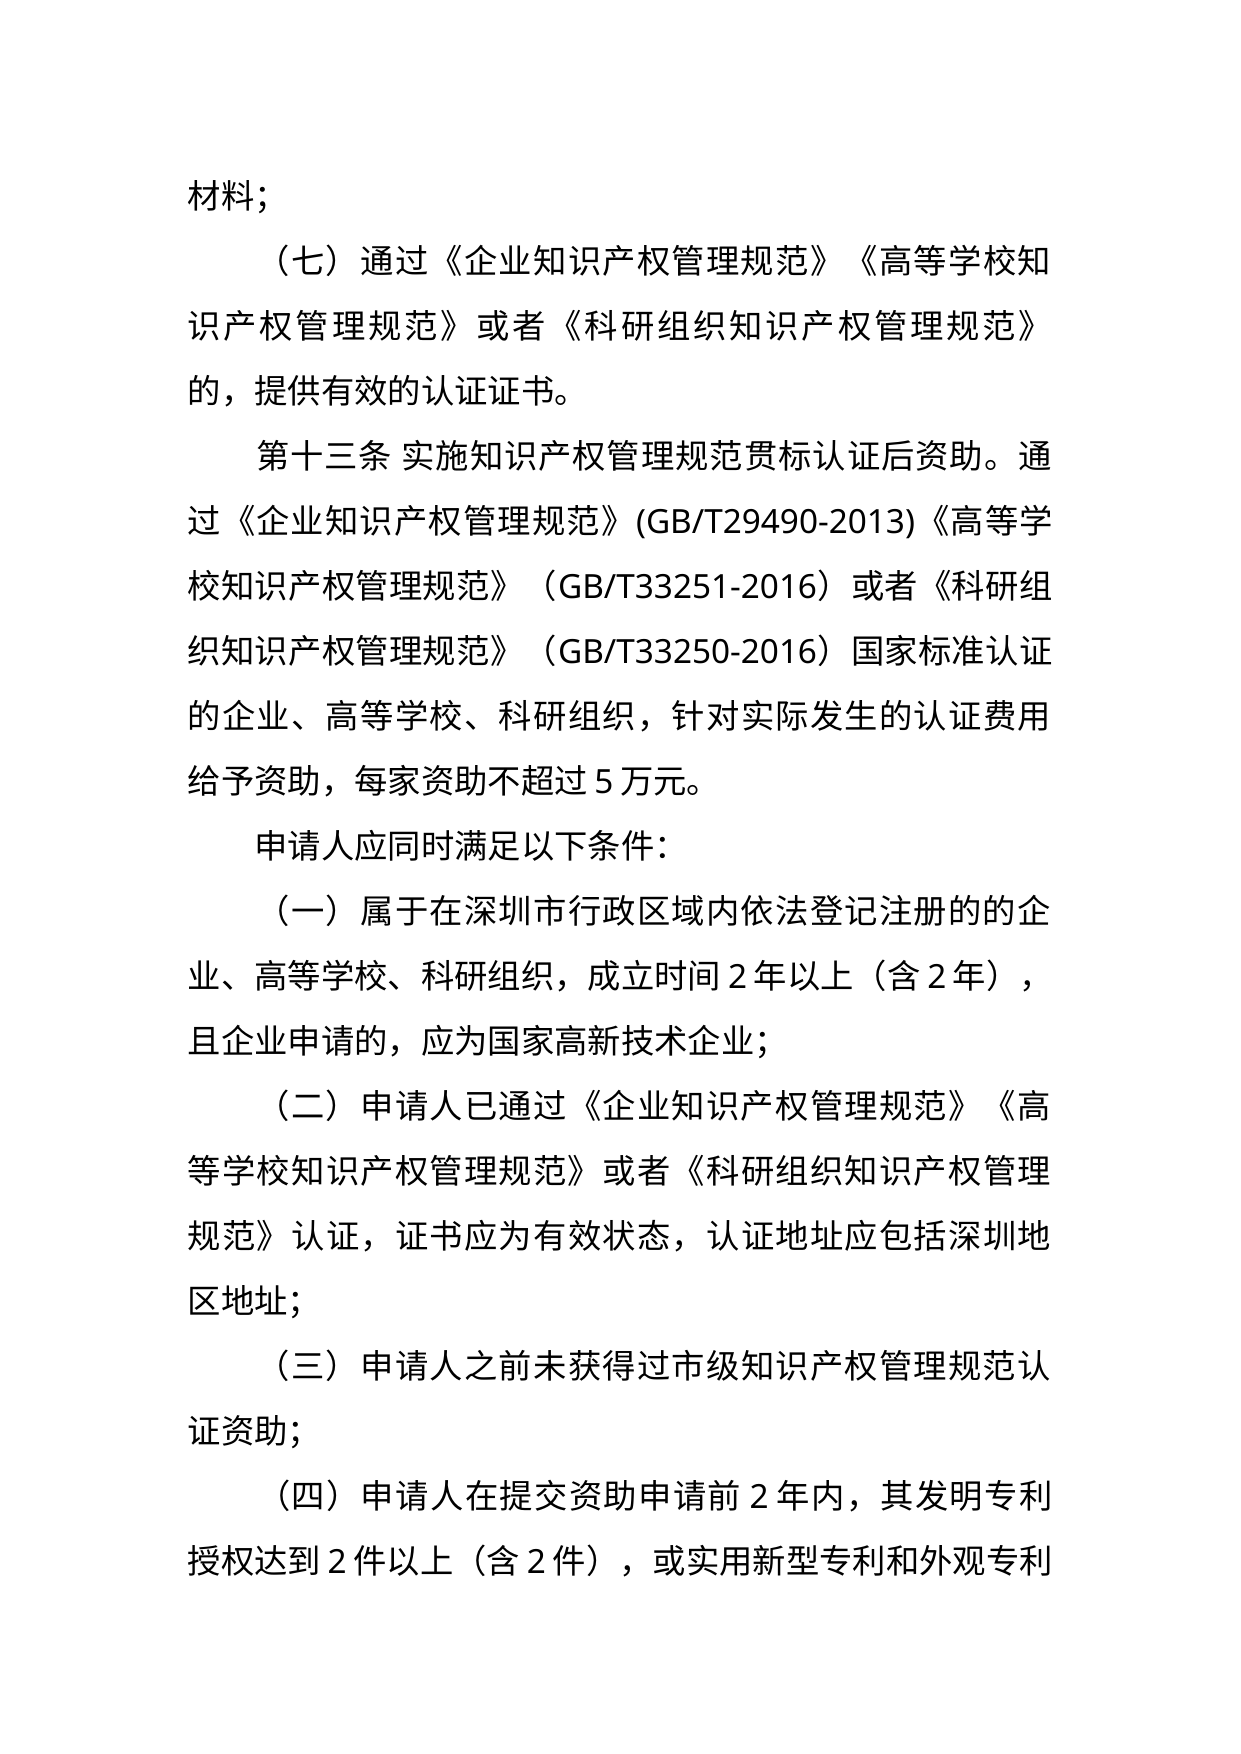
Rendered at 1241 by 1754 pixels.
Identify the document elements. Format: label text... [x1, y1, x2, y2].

text （三）申请人之前未获得过市级知识产权管理规范认证资助； [187, 1332, 1053, 1462]
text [187, 1462, 1053, 1592]
text （一）属于在深圳市行政区域内依法登记注册的的企业、高等学校、科研组织，成立时间2年以上（含2年），且企业申请的，应为国家高新技术企业； [187, 877, 1053, 1072]
text 申请人应同时满足以下条件： [187, 812, 1053, 877]
text （二）申请人已通过《企业知识产权管理规范》《高等学校知识产权管理规范》或者《科研组织知识产权管理规范》认证，证书应为有效状态，认证地址应包括深圳地区地址； [187, 1072, 1053, 1332]
text （七）通过《企业知识产权管理规范》《高等学校知识产权管理规范》或者《科研组织知识产权管理规范》的，提供有效的认证证书。 [187, 227, 1053, 422]
text 第十三条 实施知识产权管理规范贯标认证后资助。通过《企业知识产权管理规范》(GB/T29490-2013)《高等学校知识产权管理规范》（GB/T33251-2016）或者《科研组织知识产权管理规范》（GB/T33250-2016）国家标准认证的企业、高等学校、科研组织，针对实际发生的认证费用给予资助，每家资助不超过5万元。 [187, 422, 1053, 812]
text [187, 162, 1053, 227]
